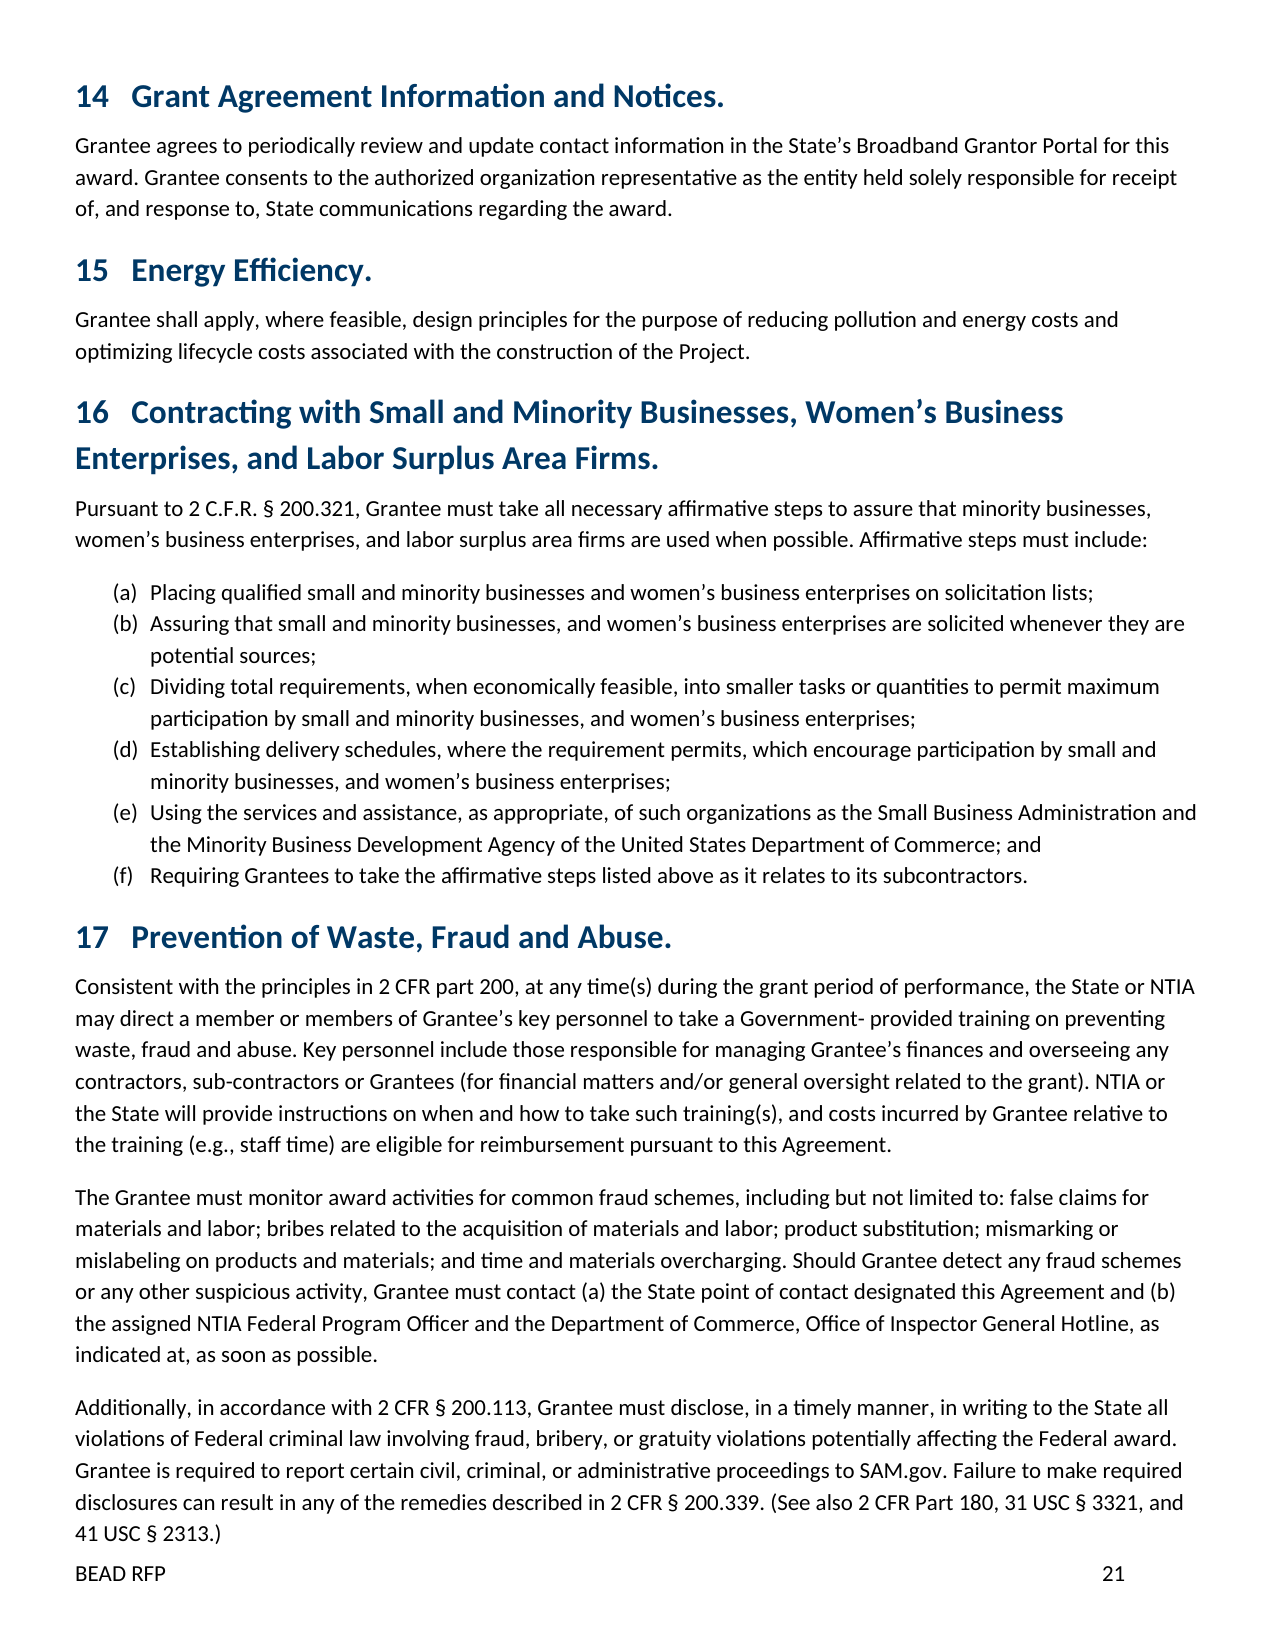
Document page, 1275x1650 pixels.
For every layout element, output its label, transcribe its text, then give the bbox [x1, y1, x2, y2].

text Grantee agrees to periodically review and update contact information in the State’s Broadband Grantor Portal for this award. Grantee consents to the authorized organization representative as the entity held solely responsible for receipt of, and response to, State communications regarding the award. [75, 131, 1200, 222]
text Pursuant to 2 C.F.R. § 200.321, Grantee must take all necessary affirmative steps to assure that minority businesses, women’s business enterprises, and labor surplus area firms are used when possible. Affirmative steps must include: [75, 494, 1200, 553]
text Consistent with the principles in 2 CFR part 200, at any time(s) during the grant period of performance, the State or NTIA may direct a member or members of Grantee’s key personnel to take a Government- provided training on preventing waste, fraud and abuse. Key personnel include those responsible for managing Grantee’s finances and overseeing any contractors, sub-contractors or Grantees (for financial matters and/or general oversight related to the grant). NTIA or the State will provide instructions on when and how to take such training(s), and costs incurred by Grantee relative to the training (e.g., staff time) are eligible for reimbursement pursuant to this Agreement. [75, 972, 1200, 1158]
list Establishing delivery schedules, where the requirement permits, which encourage participation by small and minority businesses, and women’s business enterprises; [112, 735, 1200, 795]
list Using the services and assistance, as appropriate, of such organizations as the Small Business Administration and the Minority Business Development Agency of the United States Department of Commerce; and [112, 798, 1200, 858]
list Placing qualified small and minority businesses and women’s business enterprises on solicitation lists; [112, 578, 1200, 606]
list Dividing total requirements, when economically feasible, into smaller tasks or quantities to permit maximum participation by small and minority businesses, and women’s business enterprises; [112, 672, 1200, 732]
subtitle 15 Energy Efficiency. [75, 249, 1200, 290]
text The Grantee must monitor award activities for common fraud schemes, including but not limited to: false claims for materials and labor; bribes related to the acquisition of materials and labor; product substitution; mismarking or mislabeling on products and materials; and time and materials overcharging. Should Grantee detect any fraud schemes or any other suspicious activity, Grantee must contact (a) the State point of contact designated this Agreement and (b) the assigned NTIA Federal Program Officer and the Department of Commerce, Office of Inspector General Hotline, as indicated at, as soon as possible. [75, 1183, 1200, 1368]
subtitle 17 Prevention of Waste, Fraud and Abuse. [75, 916, 1200, 957]
subtitle 16 Contracting with Small and Minority Businesses, Women’s Business Enterprises, and Labor Surplus Area Firms. [75, 391, 1200, 478]
list Requiring Grantees to take the affirmative steps listed above as it relates to its subcontractors. [112, 862, 1200, 890]
text Additionally, in accordance with 2 CFR § 200.113, Grantee must disclose, in a timely manner, in writing to the State all violations of Federal criminal law involving fraud, bribery, or gratuity violations potentially affecting the Federal award. Grantee is required to report certain civil, criminal, or administrative proceedings to SAM.gov. Failure to make required disclosures can result in any of the remedies described in 2 CFR § 200.339. (See also 2 CFR Part 180, 31 USC § 3321, and 41 USC § 2313.) [75, 1393, 1200, 1547]
list Assuring that small and minority businesses, and women’s business enterprises are solicited whenever they are potential sources; [112, 609, 1200, 669]
text Grantee shall apply, where feasible, design principles for the purpose of reducing pollution and energy costs and optimizing lifecycle costs associated with the construction of the Project. [75, 305, 1200, 365]
subtitle 14 Grant Agreement Information and Notices. [75, 75, 1200, 116]
